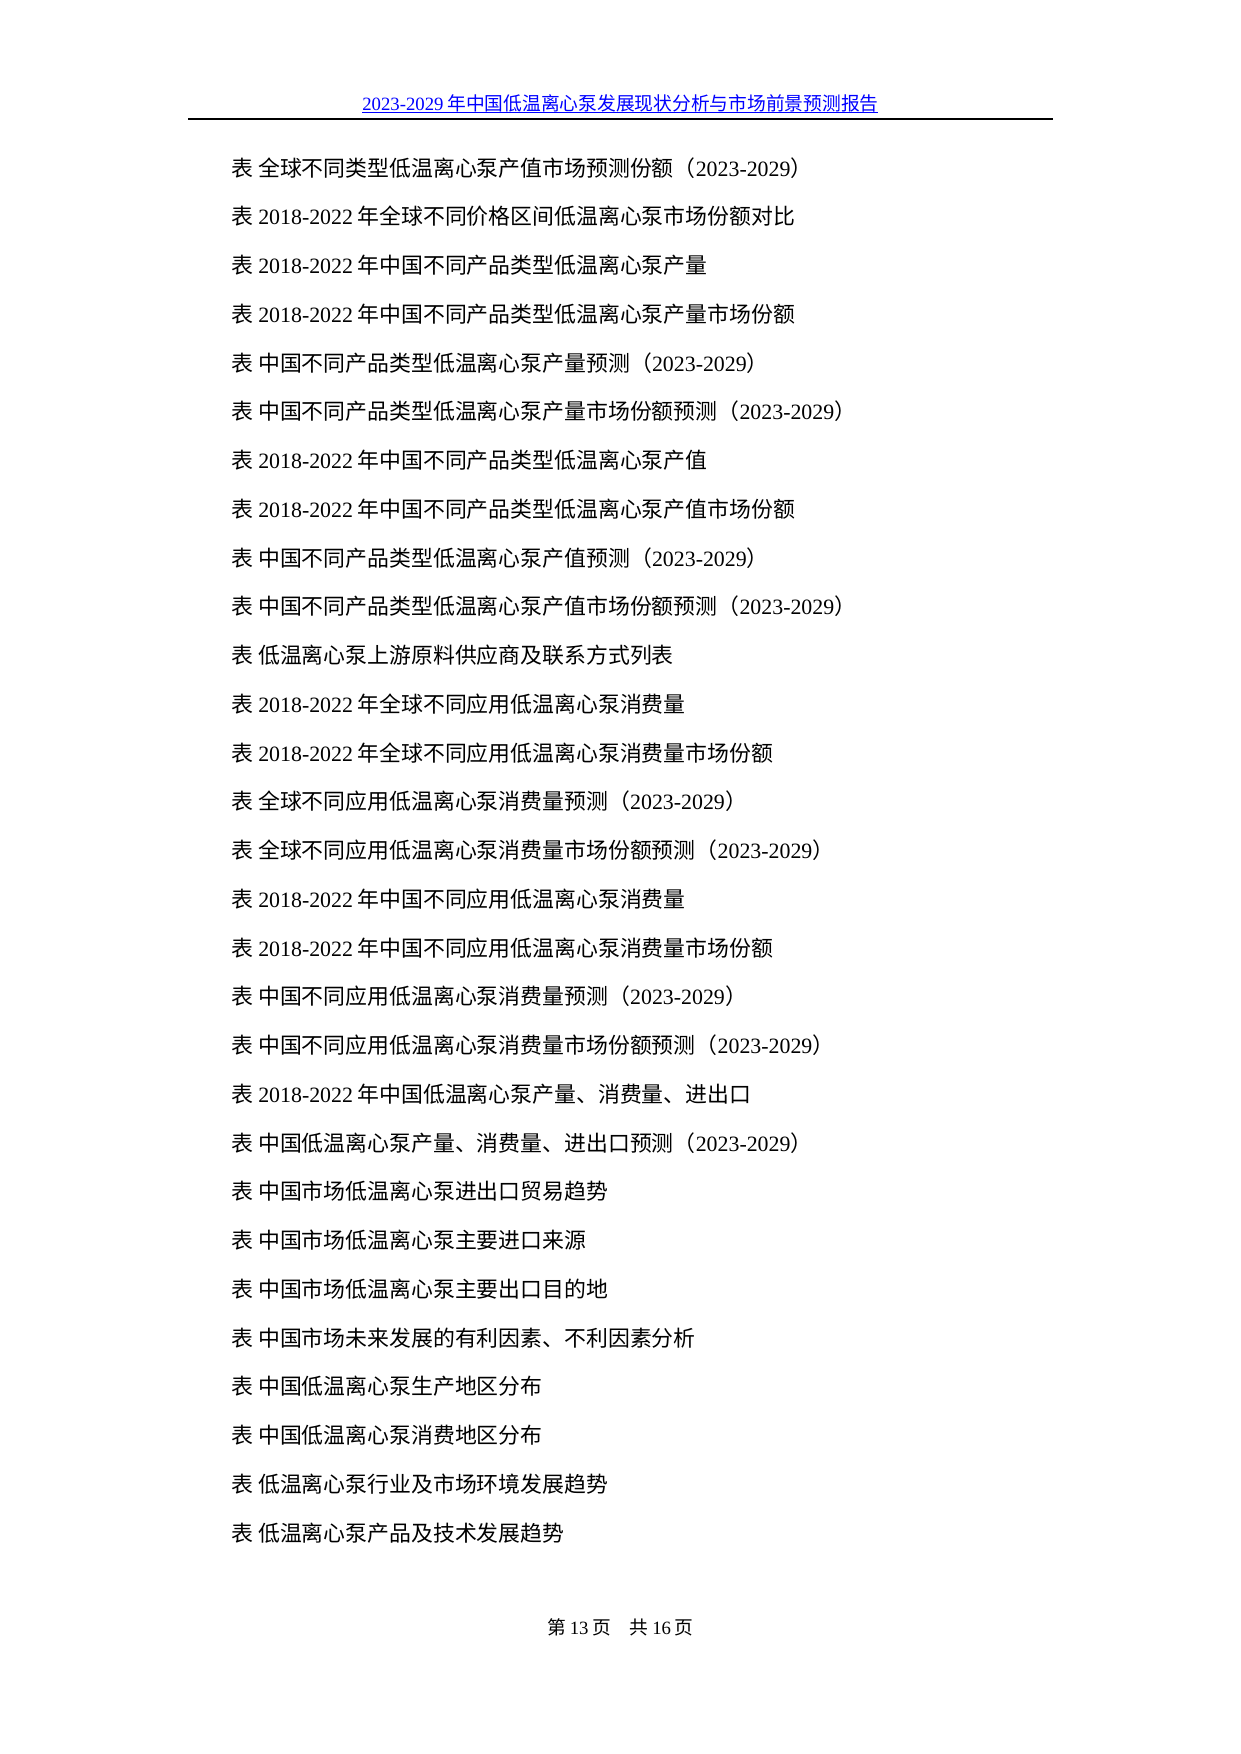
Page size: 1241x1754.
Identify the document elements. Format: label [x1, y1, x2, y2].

text [187, 150, 1053, 1548]
